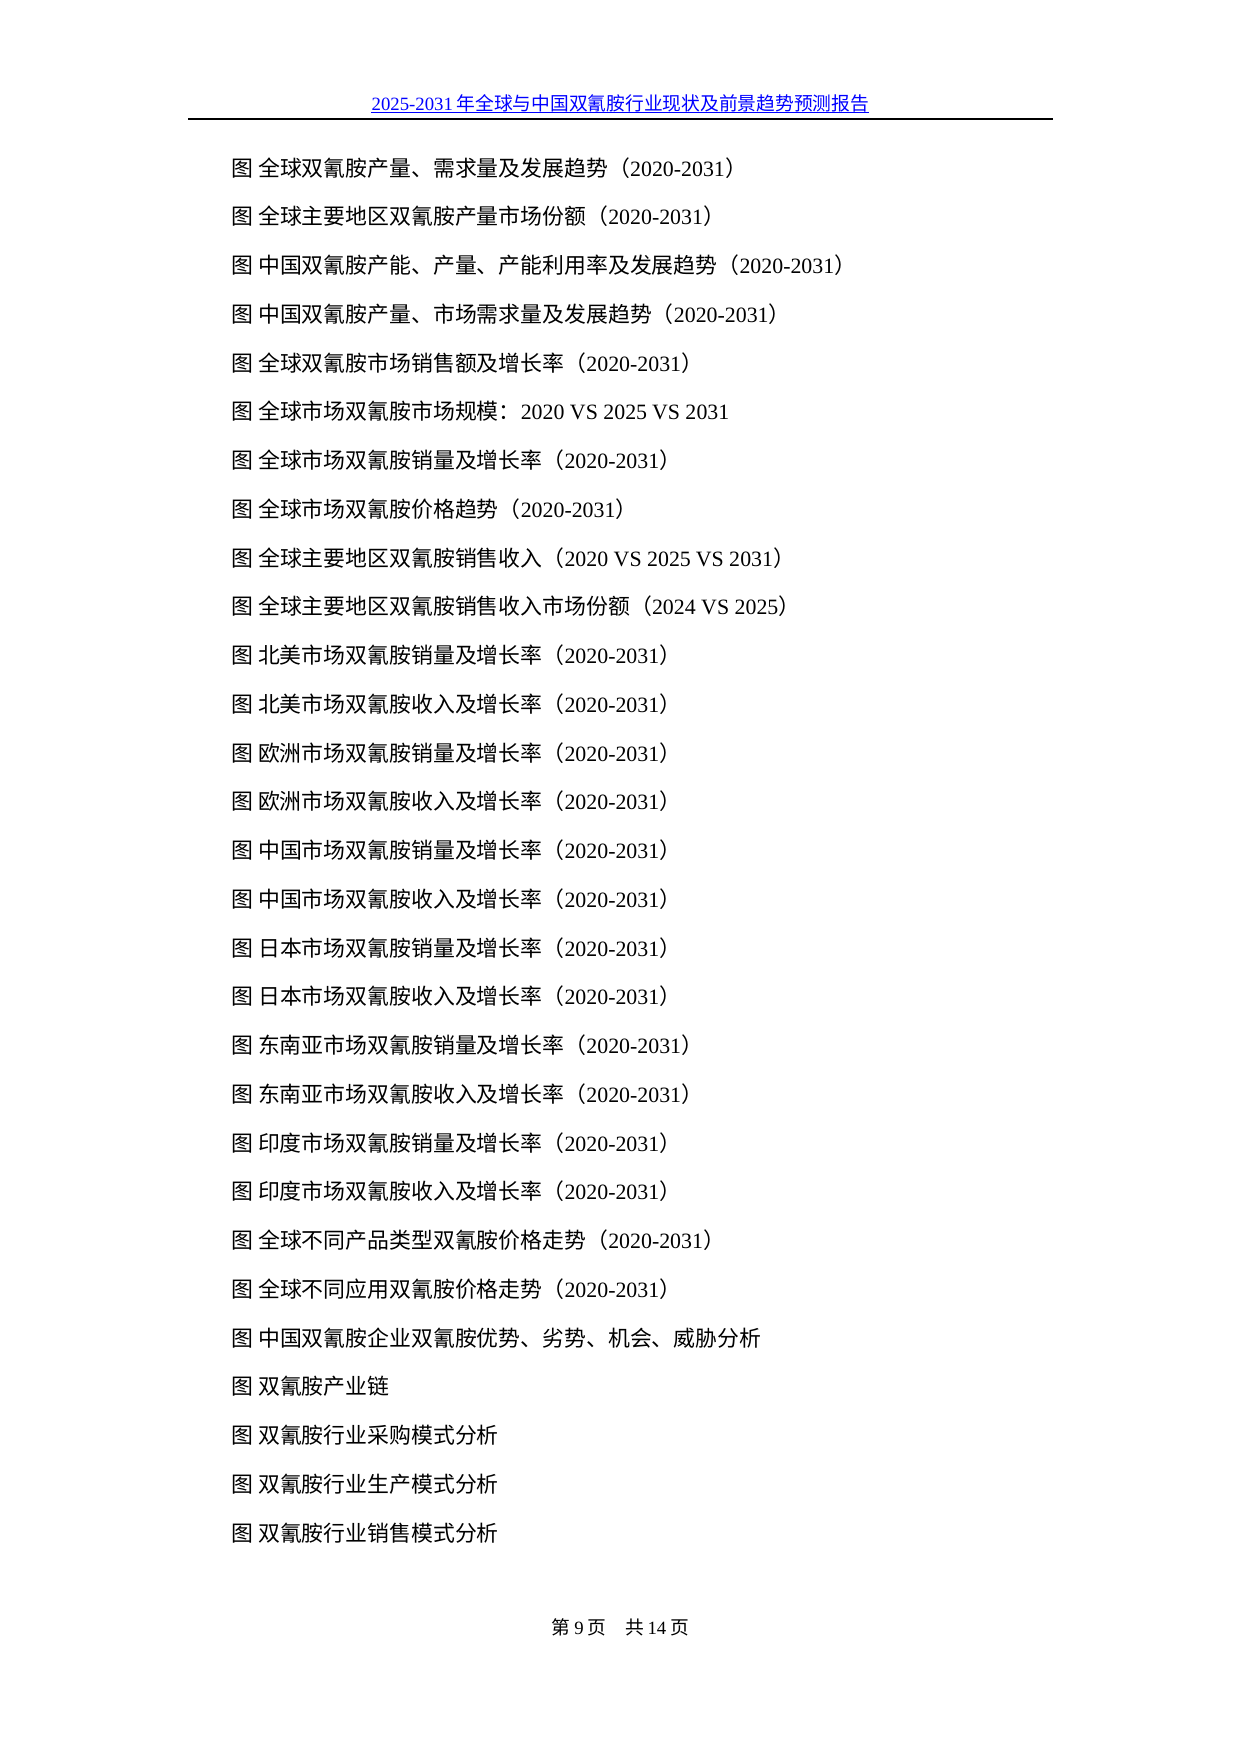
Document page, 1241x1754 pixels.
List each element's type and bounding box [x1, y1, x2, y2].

text [187, 150, 1053, 1548]
